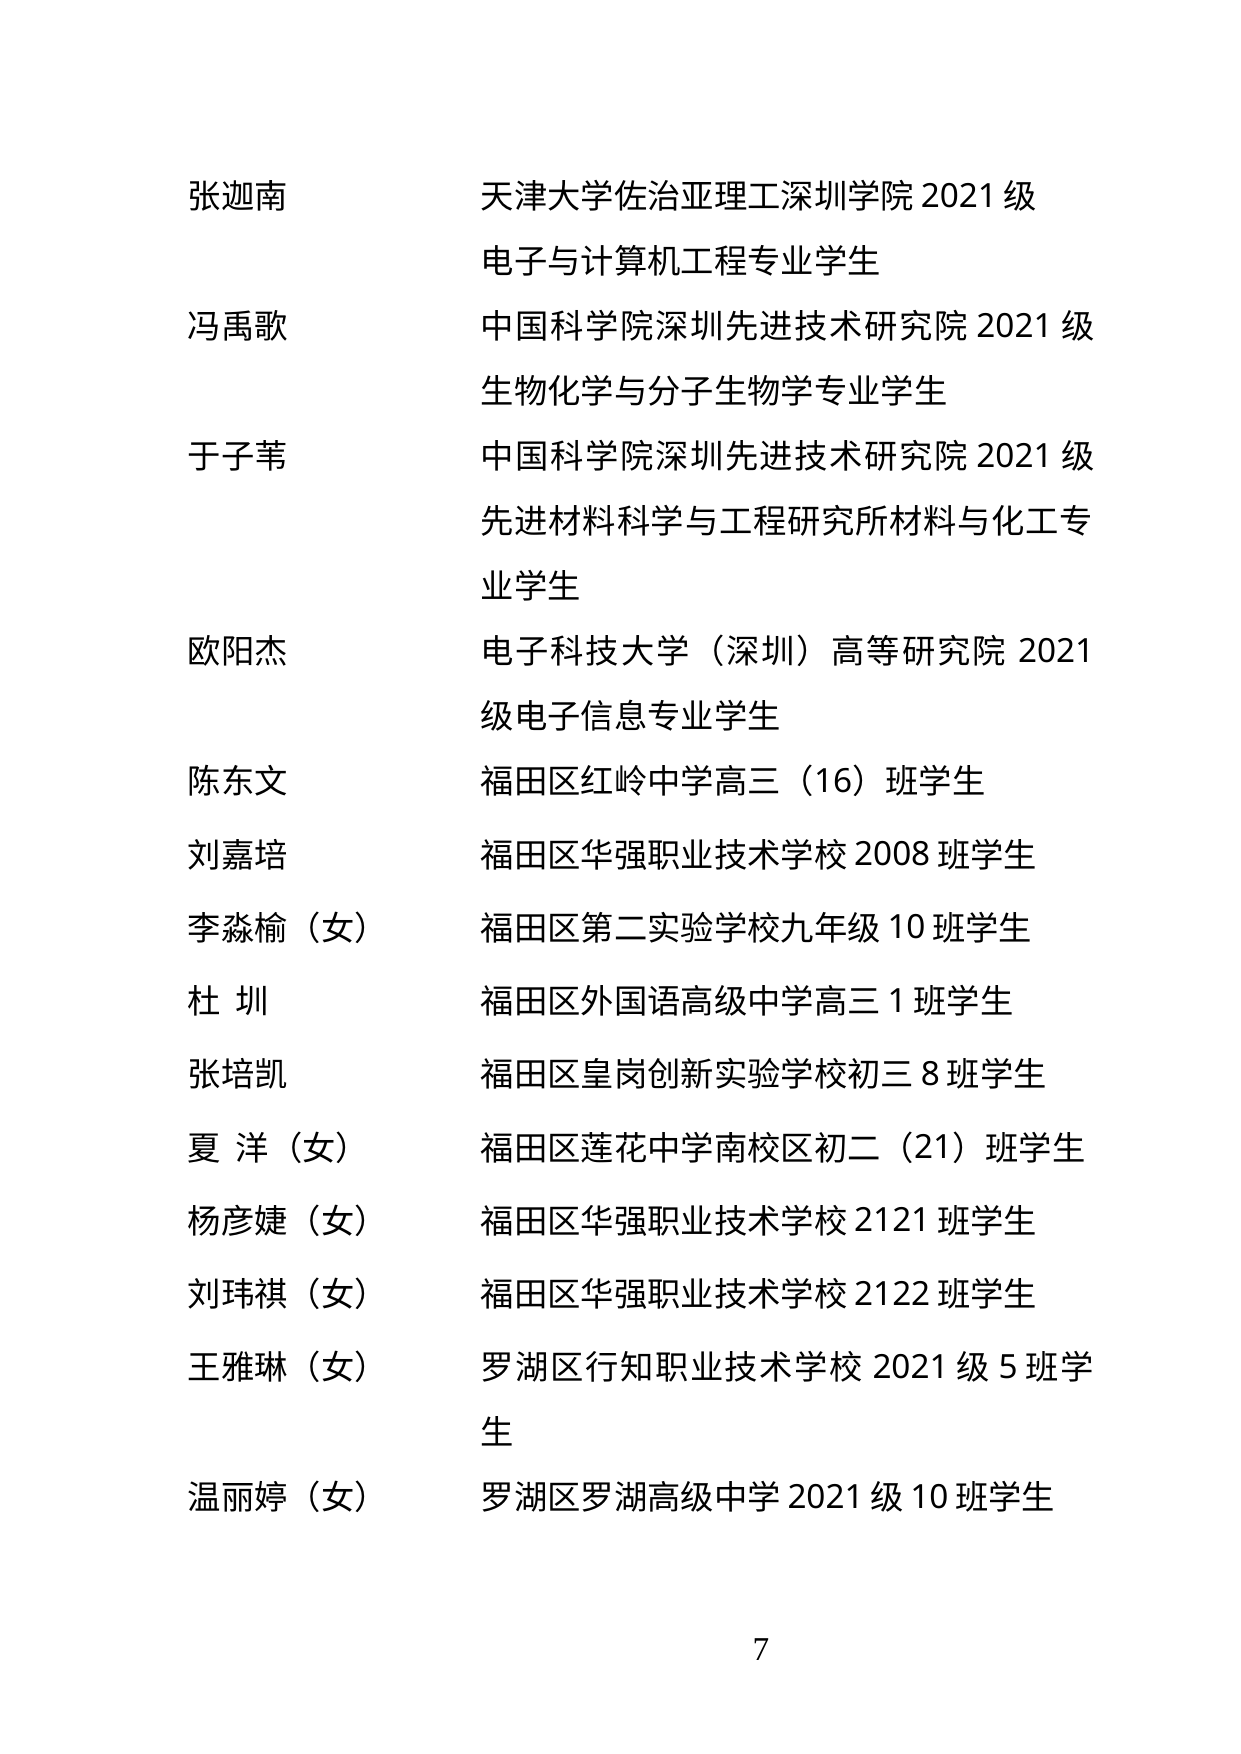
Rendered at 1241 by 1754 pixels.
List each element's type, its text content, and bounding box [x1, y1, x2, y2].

table_cell 张迦南 [176, 162, 469, 292]
table_cell 陈东文 [176, 747, 469, 820]
table_cell 张培凯 [176, 1040, 469, 1113]
table_cell 罗湖区罗湖高级中学2021级10班学生 [469, 1463, 1105, 1536]
table_cell 电子科技大学（深圳）高等研究院 2021级电子信息专业学生 [469, 617, 1105, 747]
table_cell 福田区华强职业技术学校2122班学生 [469, 1260, 1105, 1333]
table_cell 温丽婷（女） [176, 1463, 469, 1536]
table_cell 福田区莲花中学南校区初二（21）班学生 [469, 1113, 1105, 1186]
table_cell 于子苇 [176, 422, 469, 617]
table_cell 福田区华强职业技术学校2008班学生 [469, 820, 1105, 893]
table_cell 王雅琳（女） [176, 1333, 469, 1463]
table_cell 杨彦婕（女） [176, 1186, 469, 1259]
table_cell 冯禹歌 [176, 292, 469, 422]
table_cell 中国科学院深圳先进技术研究院2021级先进材料科学与工程研究所材料与化工专业学生 [469, 422, 1105, 617]
table_cell 福田区皇岗创新实验学校初三8班学生 [469, 1040, 1105, 1113]
table_cell 福田区外国语高级中学高三1班学生 [469, 967, 1105, 1040]
table_cell 福田区第二实验学校九年级10班学生 [469, 894, 1105, 967]
table_cell 李淼榆（女） [176, 894, 469, 967]
table_cell 刘玮祺（女） [176, 1260, 469, 1333]
table_cell 福田区华强职业技术学校2121班学生 [469, 1186, 1105, 1259]
table_cell 罗湖区行知职业技术学校2021级5班学生 [469, 1333, 1105, 1463]
table_cell 中国科学院深圳先进技术研究院2021级生物化学与分子生物学专业学生 [469, 292, 1105, 422]
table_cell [469, 162, 1105, 292]
table_cell 福田区红岭中学高三（16）班学生 [469, 747, 1105, 820]
table_cell 夏 洋（女） [176, 1113, 469, 1186]
table_cell 刘嘉培 [176, 820, 469, 893]
table_cell 欧阳杰 [176, 617, 469, 747]
table_cell 杜 圳 [176, 967, 469, 1040]
